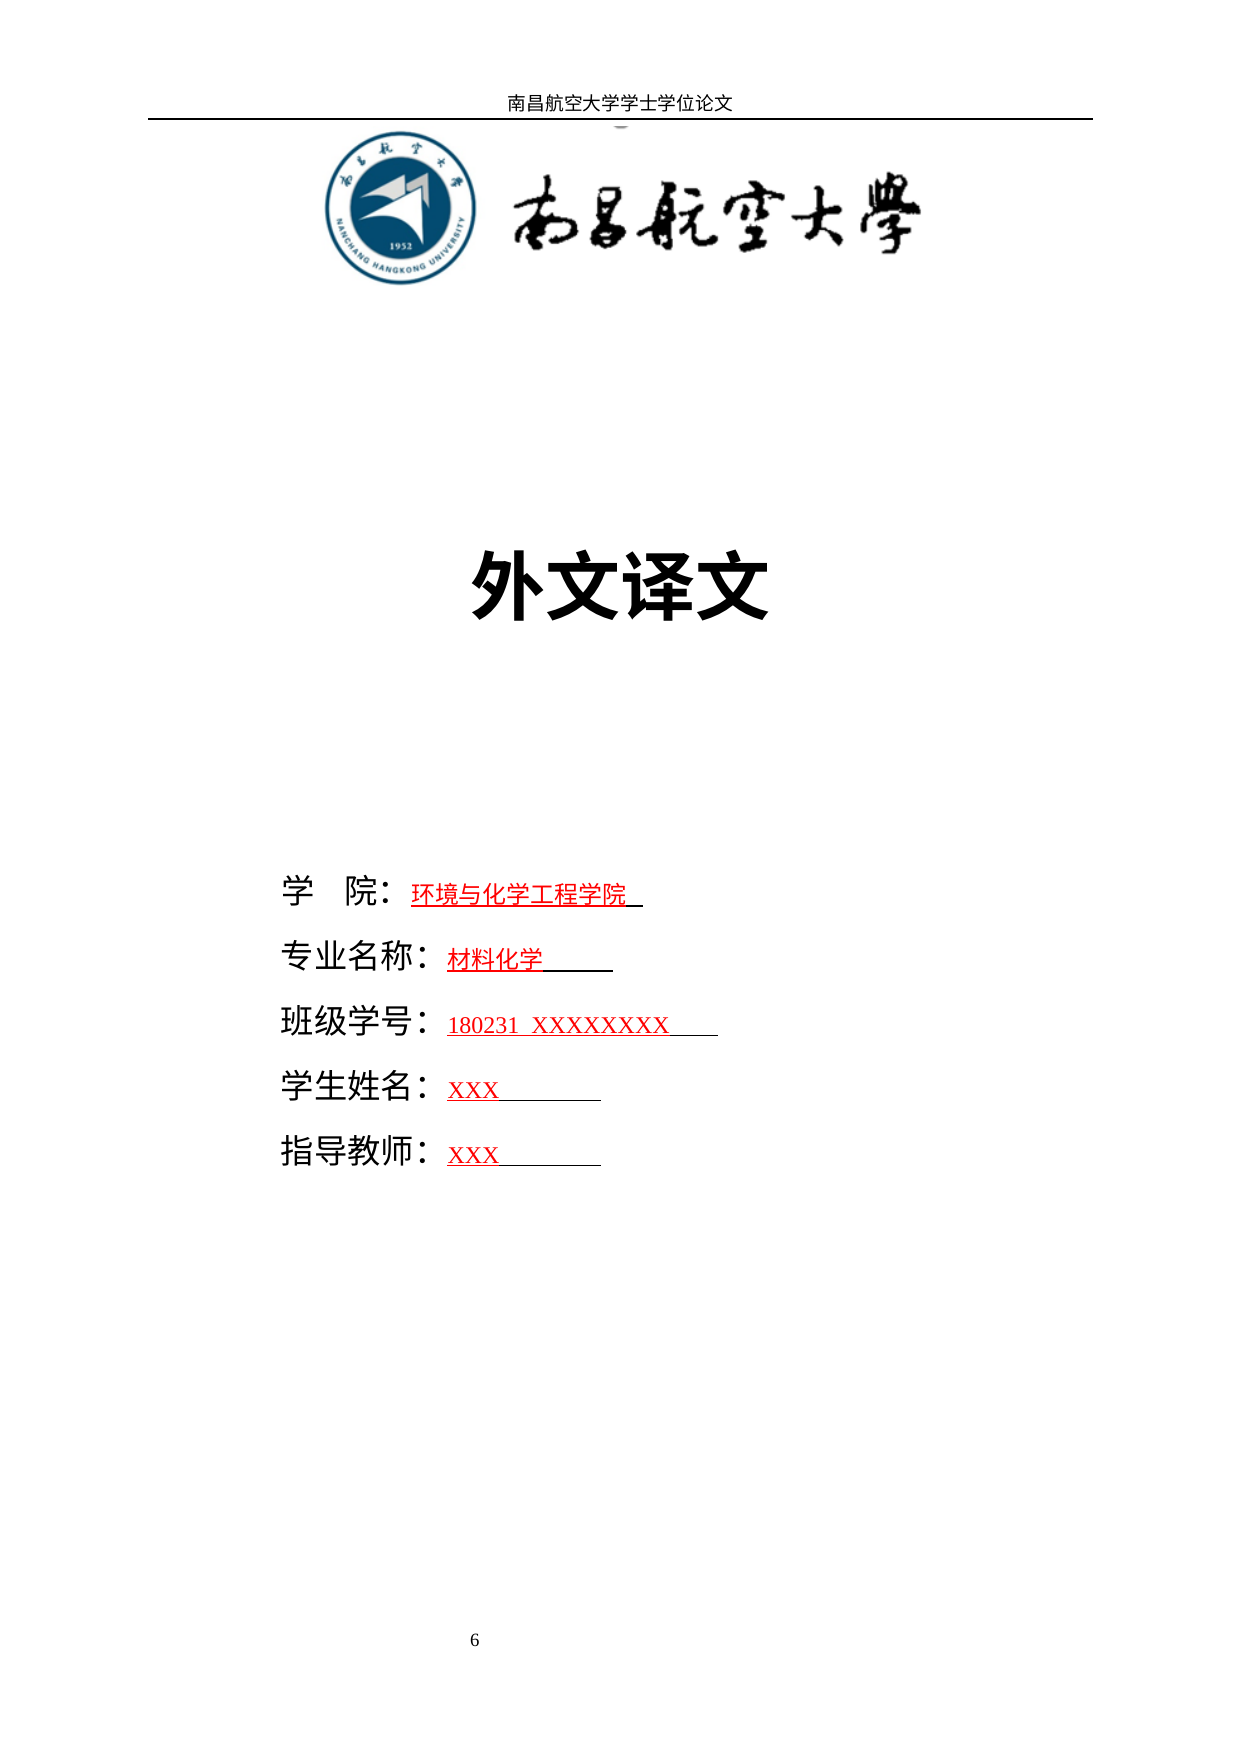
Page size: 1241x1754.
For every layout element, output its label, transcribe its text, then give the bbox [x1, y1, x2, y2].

text 学 院：环境与化学工程学院 [148, 856, 1093, 921]
picture [318, 126, 922, 286]
text 班级学号：180231 XXXXXXXX [148, 986, 1093, 1051]
text 指导教师：XXX [148, 1116, 1093, 1181]
text 学生姓名：XXX [148, 1051, 1093, 1116]
text 专业名称：材料化学 [148, 921, 1093, 986]
text 外文译文 [148, 517, 1093, 647]
